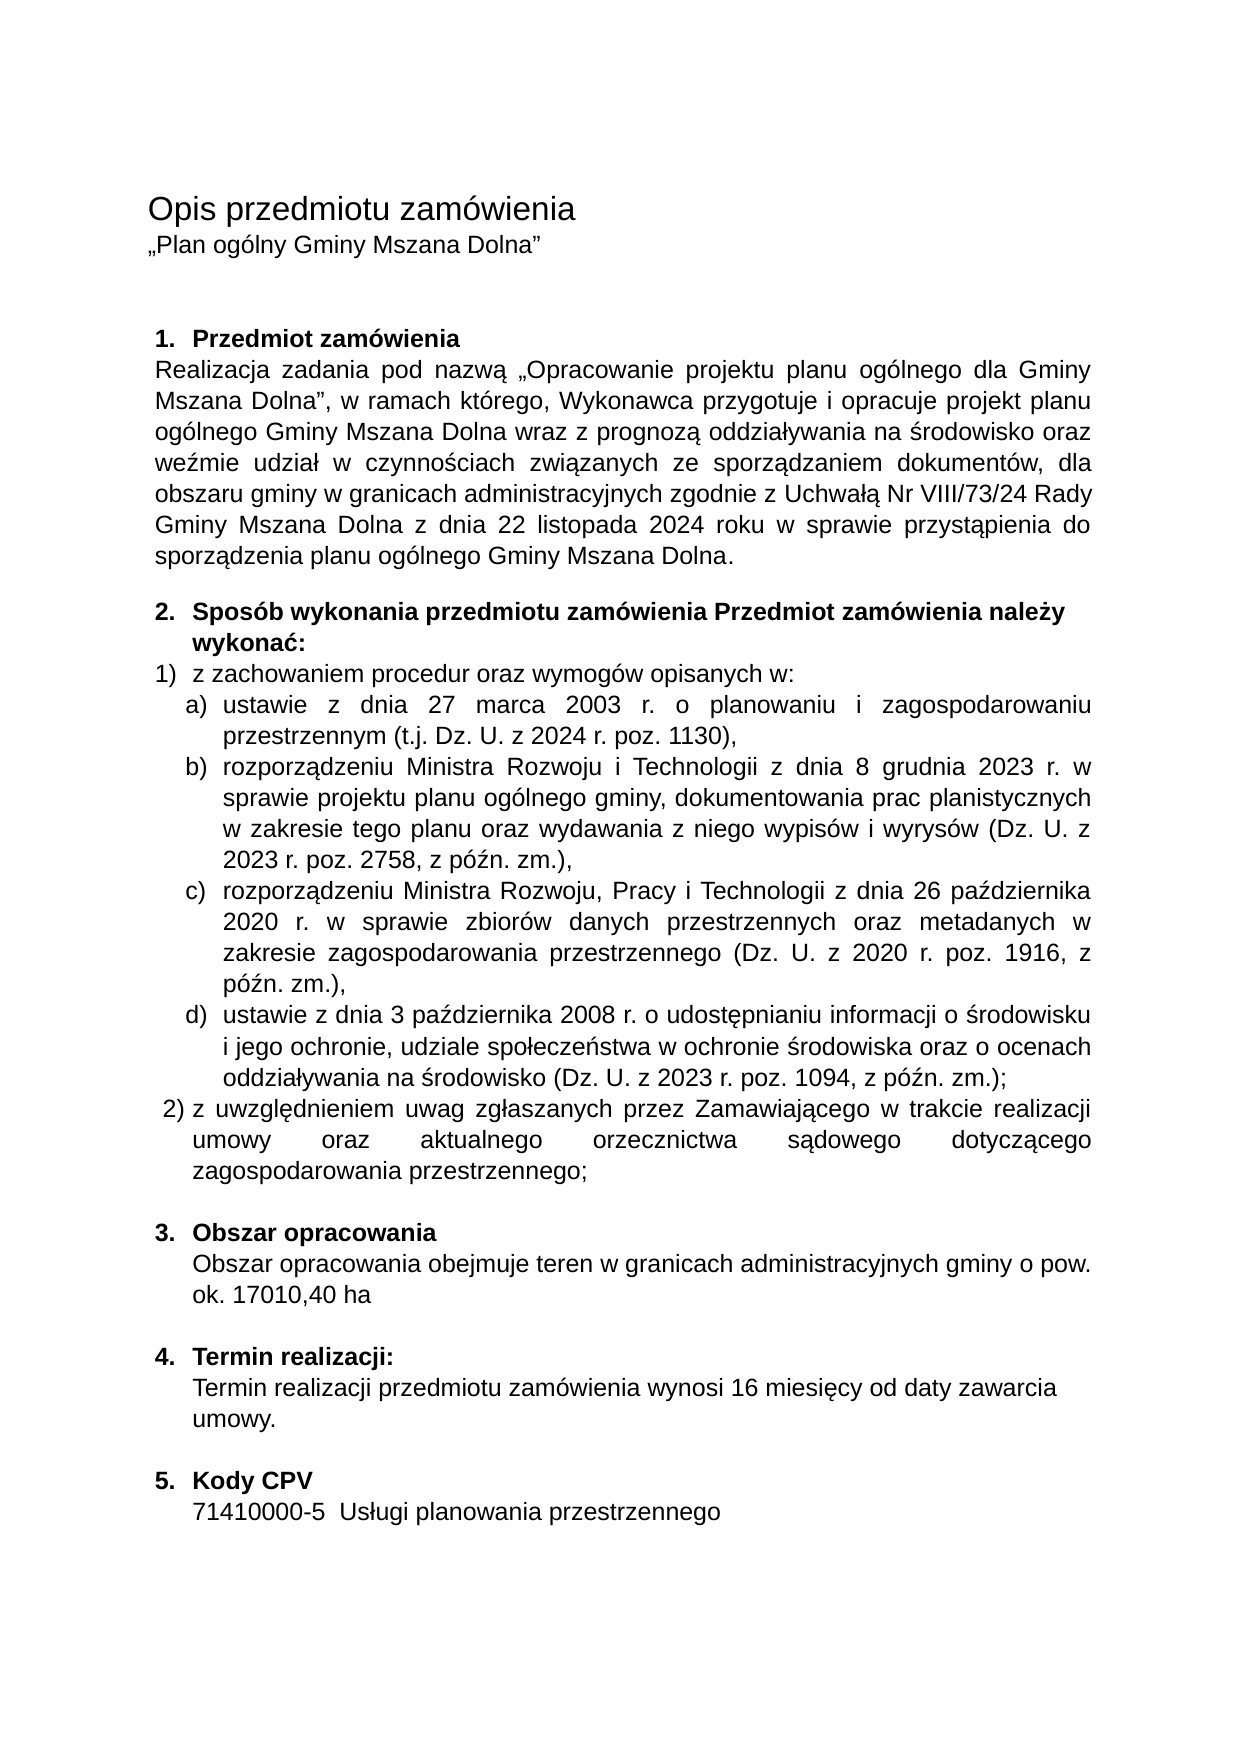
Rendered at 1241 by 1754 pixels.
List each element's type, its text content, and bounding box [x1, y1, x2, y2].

list rozporządzeniu Ministra Rozwoju i Technologii z dnia 8 grudnia 2023 r. w sprawie projektu planu ogólnego gminy, dokumentowania prac planistycznych w zakresie tego planu oraz wydawania z niego wypisów i wyrysów (Dz. U. z 2023 r. poz. 2758, z późn. zm.), [185, 752, 1093, 874]
text Opis przedmiotu zamówienia [148, 189, 1093, 227]
text Realizacja zadania pod nazwą „Opracowanie projektu planu ogólnego dla Gminy Mszana Dolna”, w ramach którego, Wykonawca przygotuje i opracuje projekt planu ogólnego Gminy Mszana Dolna wraz z prognozą oddziaływania na środowisko oraz weźmie udział w czynnościach związanych ze sporządzaniem dokumentów, dla obszaru gminy w granicach administracyjnych zgodnie z Uchwałą Nr VIII/73/24 Rady Gminy Mszana Dolna z dnia 22 listopada 2024 roku w sprawie przystąpienia do sporządzenia planu ogólnego Gminy Mszana Dolna. [154, 355, 1093, 570]
list z zachowaniem procedur oraz wymogów opisanych w: [154, 659, 1093, 688]
list ustawie z dnia 27 marca 2003 r. o planowaniu i zagospodarowaniu przestrzennym (t.j. Dz. U. z 2024 r. poz. 1130), [185, 690, 1093, 750]
list Obszar opracowania [154, 1218, 1093, 1247]
list Termin realizacji przedmiotu zamówienia wynosi 16 miesięcy od daty zawarcia umowy. [192, 1373, 1093, 1433]
list 71410000-5 Usługi planowania przestrzennego [192, 1497, 1093, 1526]
list Obszar opracowania obejmuje teren w granicach administracyjnych gminy o pow. ok. 17010,40 ha [192, 1249, 1093, 1309]
list z uwzględnieniem uwag zgłaszanych przez Zamawiającego w trakcie realizacji umowy oraz aktualnego orzecznictwa sądowego dotyczącego zagospodarowania przestrzennego; [162, 1094, 1093, 1184]
list Przedmiot zamówienia [154, 324, 1093, 352]
text „Plan ogólny Gminy Mszana Dolna” [148, 231, 1093, 259]
list Termin realizacji: [154, 1342, 1093, 1371]
list Kody CPV [154, 1466, 1093, 1495]
list Sposób wykonania przedmiotu zamówienia Przedmiot zamówienia należy wykonać: [154, 597, 1093, 657]
list rozporządzeniu Ministra Rozwoju, Pracy i Technologii z dnia 26 października 2020 r. w sprawie zbiorów danych przestrzennych oraz metadanych w zakresie zagospodarowania przestrzennego (Dz. U. z 2020 r. poz. 1916, z późn. zm.), [185, 876, 1093, 998]
list ustawie z dnia 3 października 2008 r. o udostępnianiu informacji o środowisku i jego ochronie, udziale społeczeństwa w ochronie środowiska oraz o ocenach oddziaływania na środowisko (Dz. U. z 2023 r. poz. 1094, z późn. zm.); [185, 1001, 1093, 1091]
